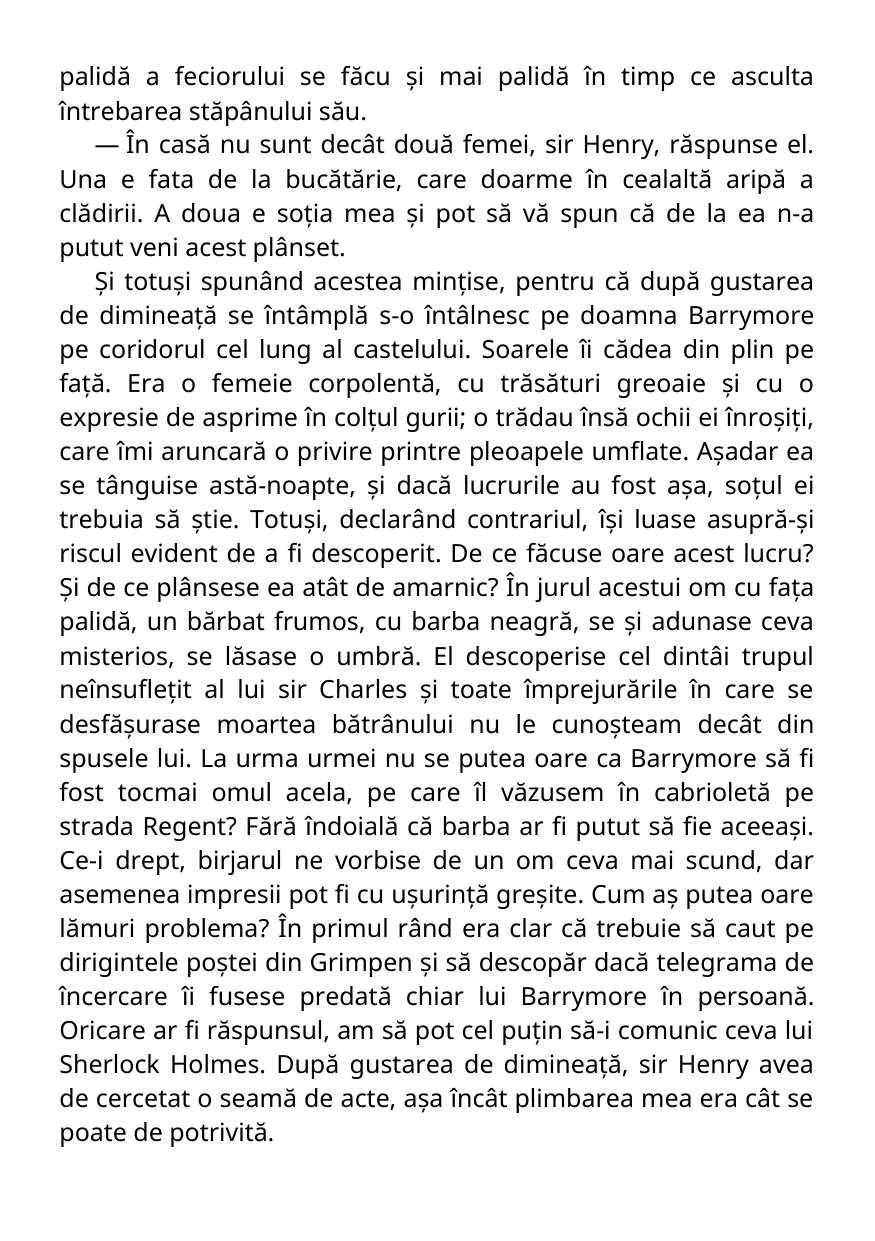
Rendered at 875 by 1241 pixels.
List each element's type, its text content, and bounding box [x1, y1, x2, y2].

text Şi totuşi spunând acestea minţise, pentru că după gustarea de dimineaţă se întâmplă s-o întâlnesc pe doamna Barrymore pe coridorul cel lung al castelului. Soarele îi cădea din plin pe faţă. Era o femeie corpolentă, cu trăsături greoaie şi cu o expresie de asprime în colţul gurii; o trădau însă ochii ei înroşiţi, care îmi aruncară o privire printre pleoapele umflate. Aşadar ea se tânguise astă-noapte, şi dacă lucrurile au fost aşa, soţul ei trebuia să ştie. Totuşi, declarând contrariul, îşi luase asupră-şi riscul evident de a fi descoperit. De ce făcuse oare acest lucru? Şi de ce plânsese ea atât de amarnic? În jurul acestui om cu faţa palidă, un bărbat frumos, cu barba neagră, se şi adunase ceva misterios, se lăsase o umbră. El descoperise cel dintâi trupul neînsufleţit al lui sir Charles şi toate împrejurările în care se desfăşurase moartea bătrânului nu le cunoşteam decât din spusele lui. La urma urmei nu se putea oare ca Barrymore să fi fost tocmai omul acela, pe care îl văzusem în cabrioletă pe strada Regent? Fără îndoială că barba ar fi putut să fie aceeaşi. Ce-i drept, birjarul ne vorbise de un om ceva mai scund, dar asemenea impresii pot fi cu uşurinţă greşite. Cum aş putea oare lămuri problema? În primul rând era clar că trebuie să caut pe dirigintele poştei din Grimpen şi să descopăr dacă telegrama de încercare îi fusese predată chiar lui Barrymore în persoană. Oricare ar fi răspunsul, am să pot cel puţin să-i comunic ceva lui Sherlock Holmes. După gustarea de dimineaţă, sir Henry avea de cercetat o seamă de acte, aşa încât plimbarea mea era cât se poate de potrivită. [59, 263, 815, 1149]
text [59, 59, 815, 127]
text — În casă nu sunt decât două femei, sir Henry, răspunse el. Una e fata de la bucătărie, care doarme în cealaltă aripă a clădirii. A doua e soţia mea şi pot să vă spun că de la ea n-a putut veni acest plânset. [59, 127, 815, 263]
